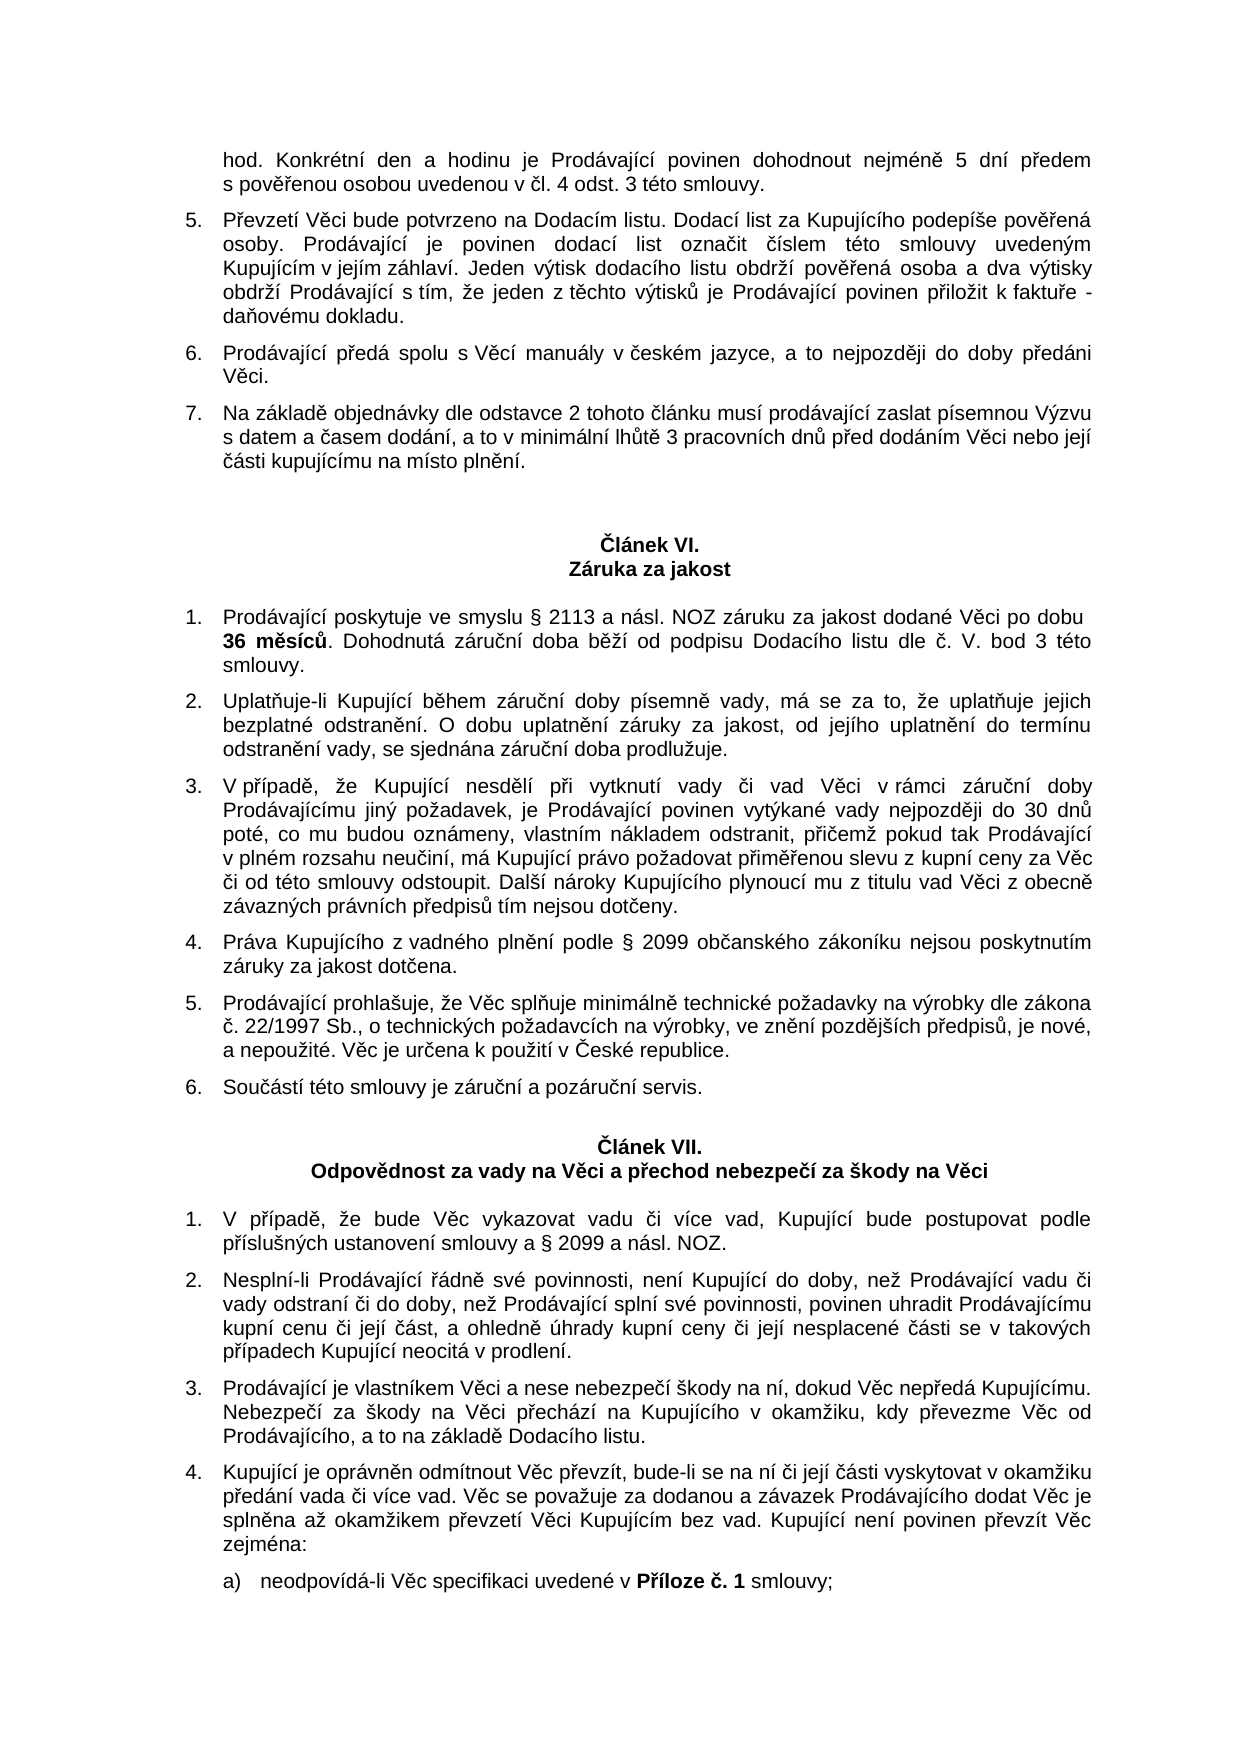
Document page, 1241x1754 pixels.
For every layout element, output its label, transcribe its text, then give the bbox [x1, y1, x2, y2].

list Nesplní-li Prodávající řádně své povinnosti, není Kupující do doby, než Prodávající vadu či vady odstraní či do doby, než Prodávající splní své povinnosti, povinen uhradit Prodávajícímu kupní cenu či její část, a ohledně úhrady kupní ceny či její nesplacené části se v takových případech Kupující neocitá v prodlení. [185, 1267, 1093, 1363]
list Kupující je oprávněn odmítnout Věc převzít, bude-li se na ní či její části vyskytovat v okamžiku předání vada či více vad. Věc se považuje za dodanou a závazek Prodávajícího dodat Věc je splněna až okamžikem převzetí Věci Kupujícím bez vad. Kupující není povinen převzít Věc zejména: [185, 1460, 1093, 1556]
text Záruka za jakost [207, 557, 1093, 581]
list Prodávající prohlašuje, že Věc splňuje minimálně technické požadavky na výrobky dle zákona č. 22/1997 Sb., o technických požadavcích na výrobky, ve znění pozdějších předpisů, je nové, a nepoužité. Věc je určena k použití v České republice. [185, 990, 1093, 1062]
list V případě, že Kupující nesdělí při vytknutí vady či vad Věci v rámci záruční doby Prodávajícímu jiný požadavek, je Prodávající povinen vytýkané vady nejpozději do 30 dnů poté, co mu budou oznámeny, vlastním nákladem odstranit, přičemž pokud tak Prodávající v plném rozsahu neučiní, má Kupující právo požadovat přiměřenou slevu z kupní ceny za Věc či od této smlouvy odstoupit. Další nároky Kupujícího plynoucí mu z titulu vad Věci z obecně závazných právních předpisů tím nejsou dotčeny. [185, 774, 1093, 917]
list Prodávající je vlastníkem Věci a nese nebezpečí škody na ní, dokud Věc nepředá Kupujícímu. Nebezpečí za škody na Věci přechází na Kupujícího v okamžiku, kdy převezme Věc od Prodávajícího, a to na základě Dodacího listu. [185, 1376, 1093, 1448]
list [185, 148, 1093, 196]
list Prodávající předá spolu s Věcí manuály v českém jazyce, a to nejpozději do doby předáni Věci. [185, 340, 1093, 388]
text Odpovědnost za vady na Věci a přechod nebezpečí za škody na Věci [207, 1159, 1093, 1183]
list neodpovídá-li Věc specifikaci uvedené v Příloze č. 1 smlouvy; [223, 1568, 1093, 1592]
list Uplatňuje-li Kupující během záruční doby písemně vady, má se za to, že uplatňuje jejich bezplatné odstranění. O dobu uplatnění záruky za jakost, od jejího uplatnění do termínu odstranění vady, se sjednána záruční doba prodlužuje. [185, 689, 1093, 761]
text Článek VI. [207, 533, 1093, 557]
list Prodávající poskytuje ve smyslu § 2113 a násl. NOZ záruku za jakost dodané Věci po dobu 36 měsíců. Dohodnutá záruční doba běží od podpisu Dodacího listu dle č. V. bod 3 této smlouvy. [185, 605, 1093, 677]
list Převzetí Věci bude potvrzeno na Dodacím listu. Dodací list za Kupujícího podepíše pověřená osoby. Prodávající je povinen dodací list označit číslem této smlouvy uvedeným Kupujícím v jejím záhlaví. Jeden výtisk dodacího listu obdrží pověřená osoba a dva výtisky obdrží Prodávající s tím, že jeden z těchto výtisků je Prodávající povinen přiložit k faktuře - daňovému dokladu. [185, 208, 1093, 328]
list V případě, že bude Věc vykazovat vadu či více vad, Kupující bude postupovat podle příslušných ustanovení smlouvy a § 2099 a násl. NOZ. [185, 1207, 1093, 1255]
list Součástí této smlouvy je záruční a pozáruční servis. [185, 1075, 1093, 1099]
list Práva Kupujícího z vadného plnění podle § 2099 občanského zákoníku nejsou poskytnutím záruky za jakost dotčena. [185, 930, 1093, 978]
text Článek VII. [207, 1135, 1093, 1159]
list Na základě objednávky dle odstavce 2 tohoto článku musí prodávající zaslat písemnou Výzvu s datem a časem dodání, a to v minimální lhůtě 3 pracovních dnů před dodáním Věci nebo její části kupujícímu na místo plnění. [185, 401, 1093, 473]
